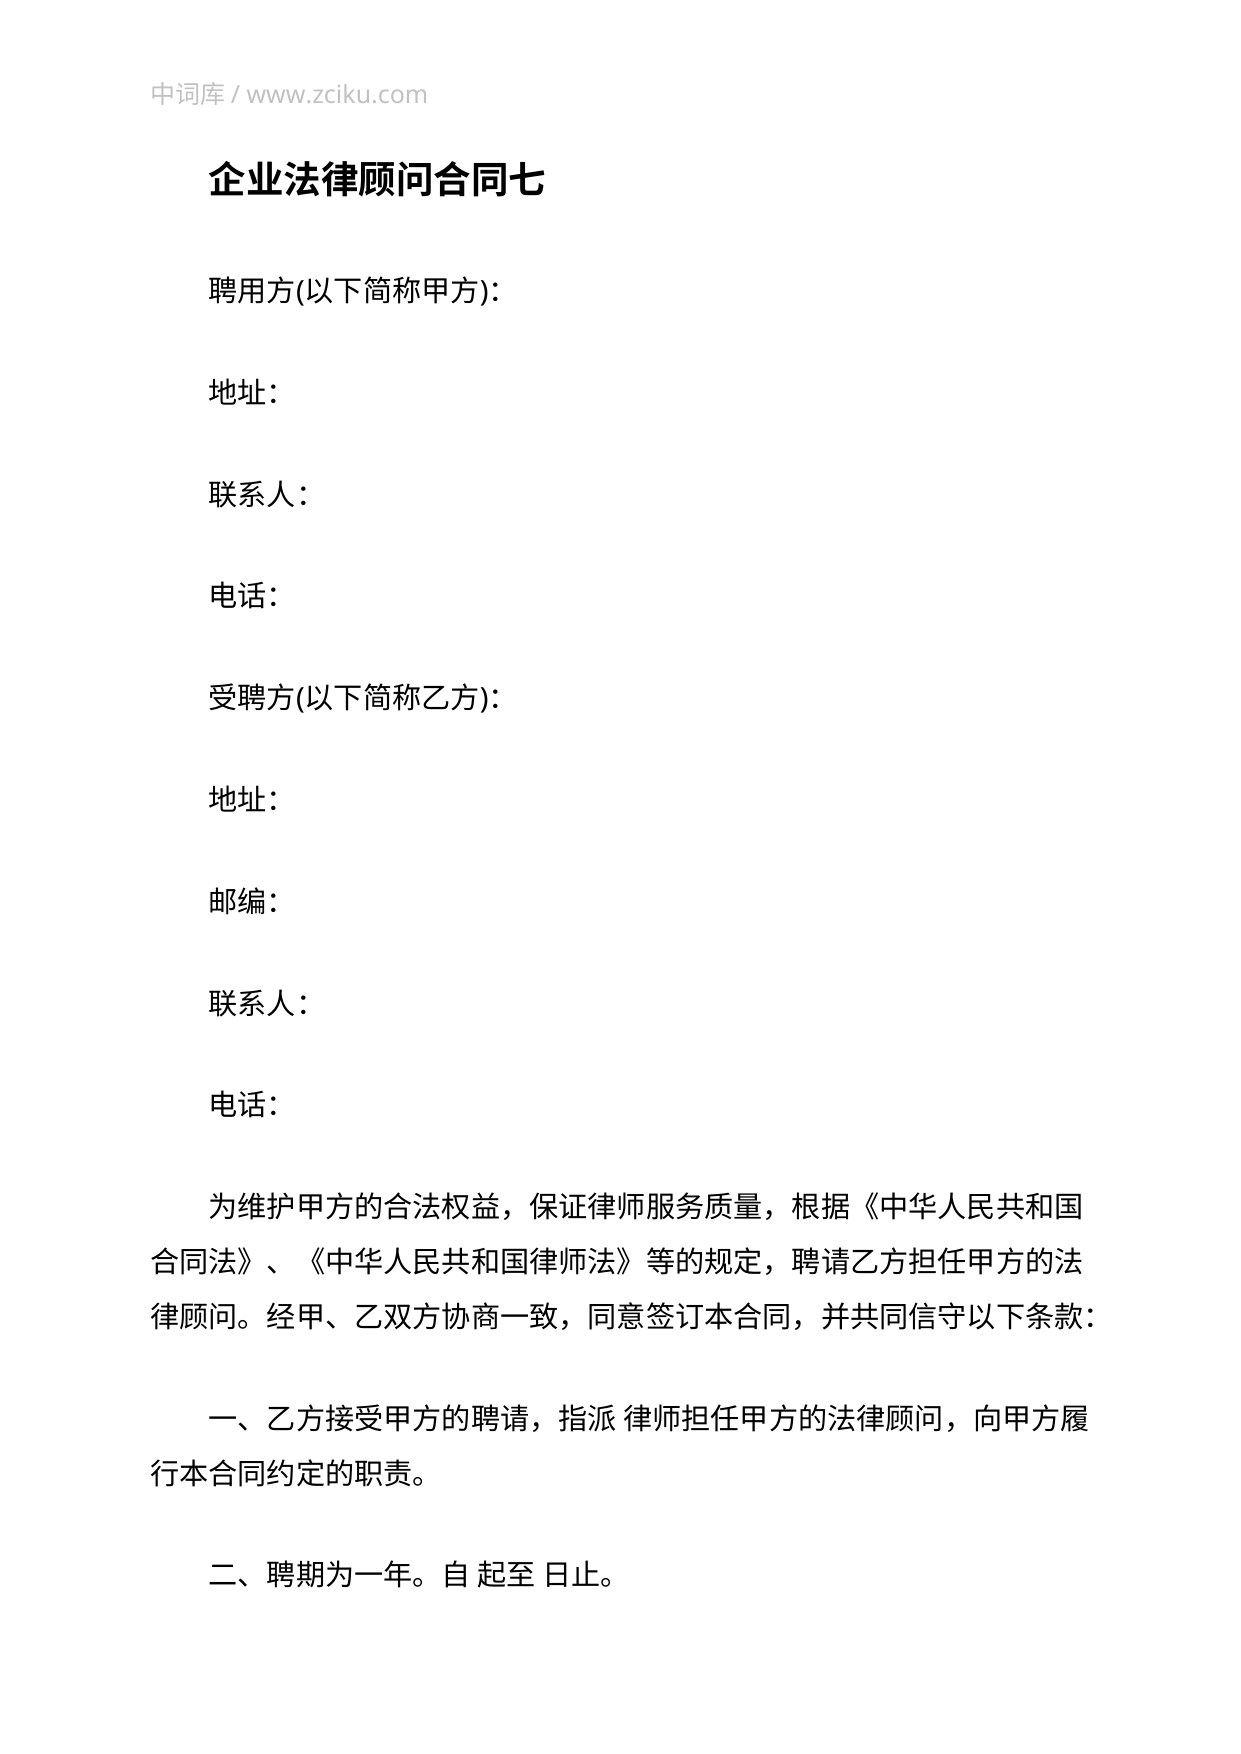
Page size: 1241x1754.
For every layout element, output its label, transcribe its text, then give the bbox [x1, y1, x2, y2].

text 联系人： [150, 471, 1090, 513]
text 电话： [150, 573, 1090, 615]
text 聘用方(以下简称甲方)： [150, 267, 1090, 310]
text 联系人： [150, 980, 1090, 1022]
text 受聘方(以下简称乙方)： [150, 675, 1090, 717]
text 二、聘期为一年。自 起至 日止。 [150, 1552, 1090, 1594]
text 邮编： [150, 878, 1090, 921]
text 电话： [150, 1082, 1090, 1124]
text 地址： [150, 777, 1090, 819]
text 为维护甲方的合法权益，保证律师服务质量，根据《中华人民共和国合同法》、《中华人民共和国律师法》等的规定，聘请乙方担任甲方的法律顾问。经甲、乙双方协商一致，同意签订本合同，并共同信守以下条款： [150, 1184, 1090, 1336]
text 企业法律顾问合同七 [150, 150, 1090, 204]
text 地址： [150, 369, 1090, 412]
text 一、乙方接受甲方的聘请，指派 律师担任甲方的法律顾问，向甲方履行本合同约定的职责。 [150, 1395, 1090, 1492]
